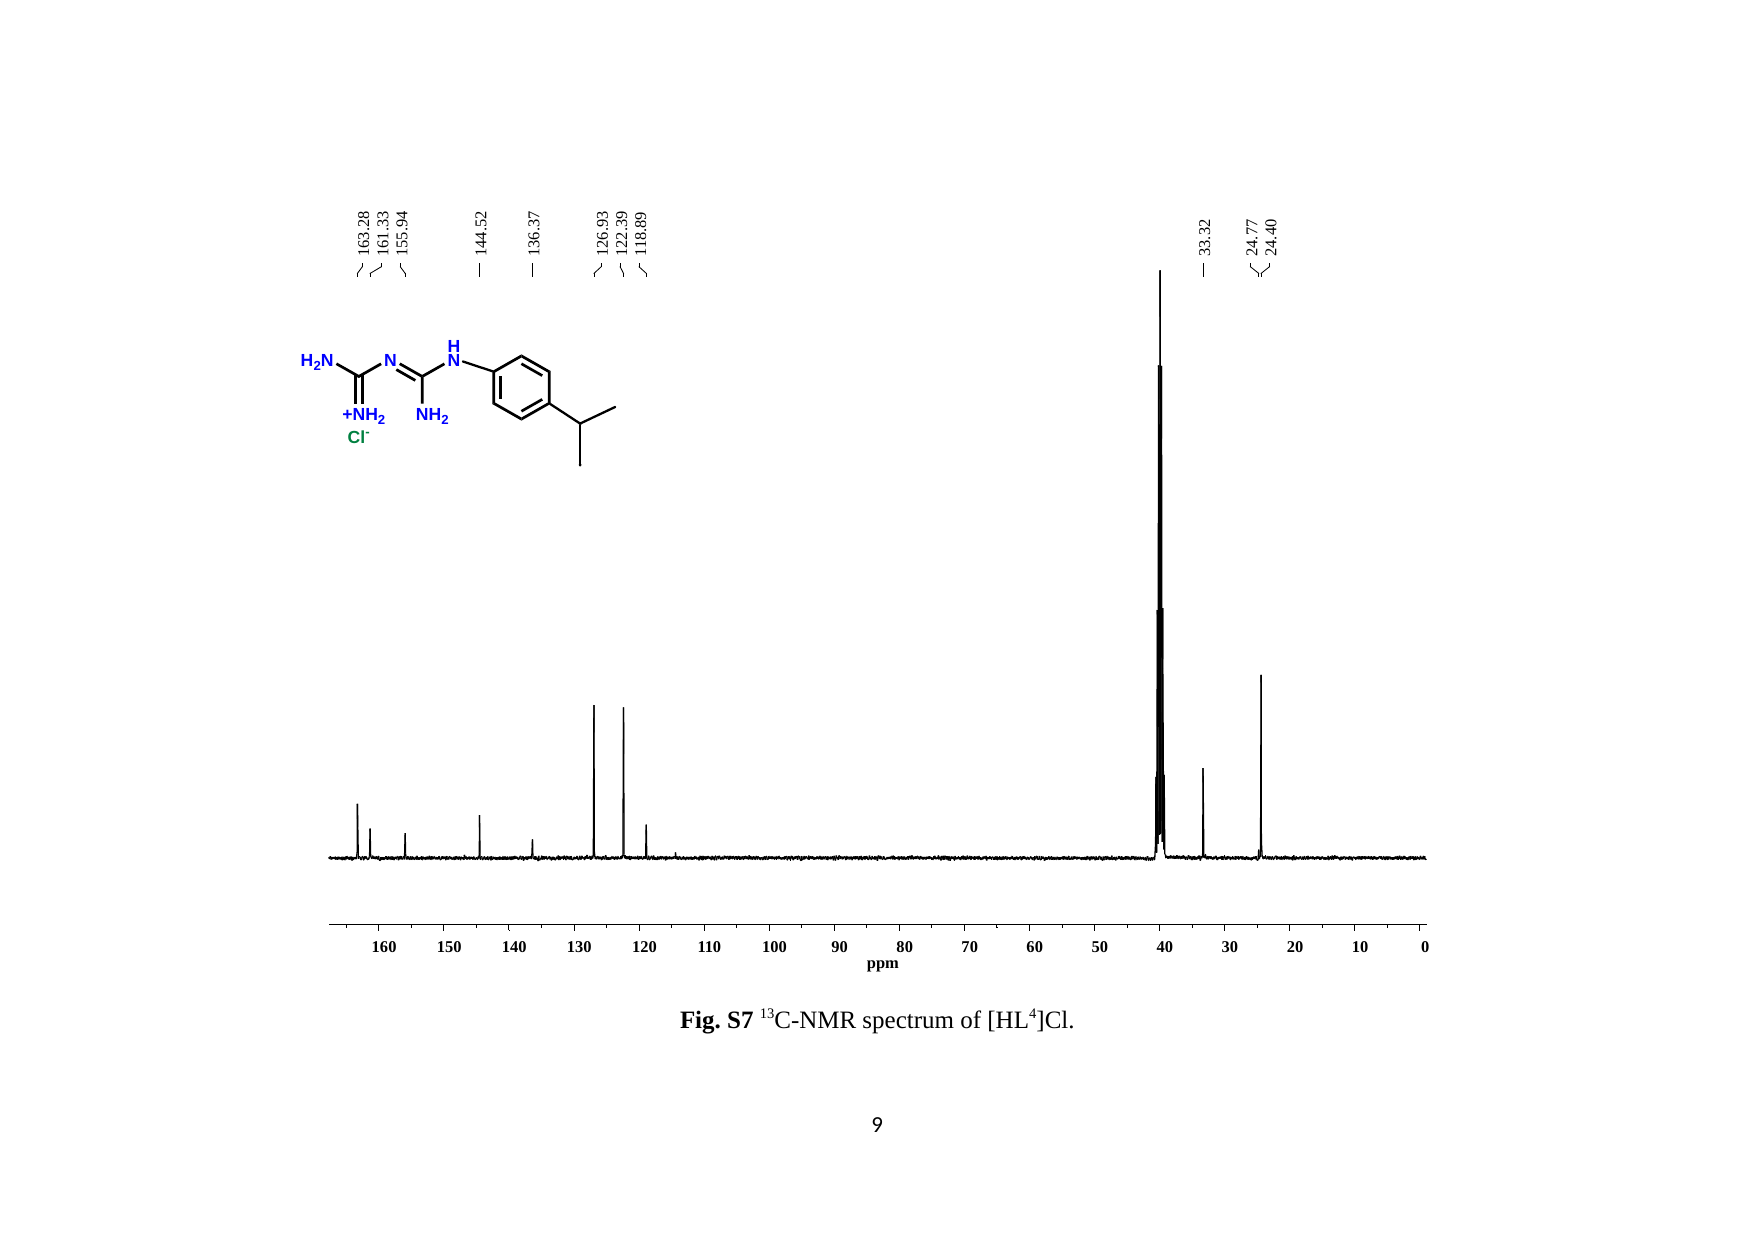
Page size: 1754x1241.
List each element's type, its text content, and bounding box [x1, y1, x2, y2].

text Fig. S7 13C-NMR spectrum of [HL4]Cl. [148, 1005, 1606, 1034]
